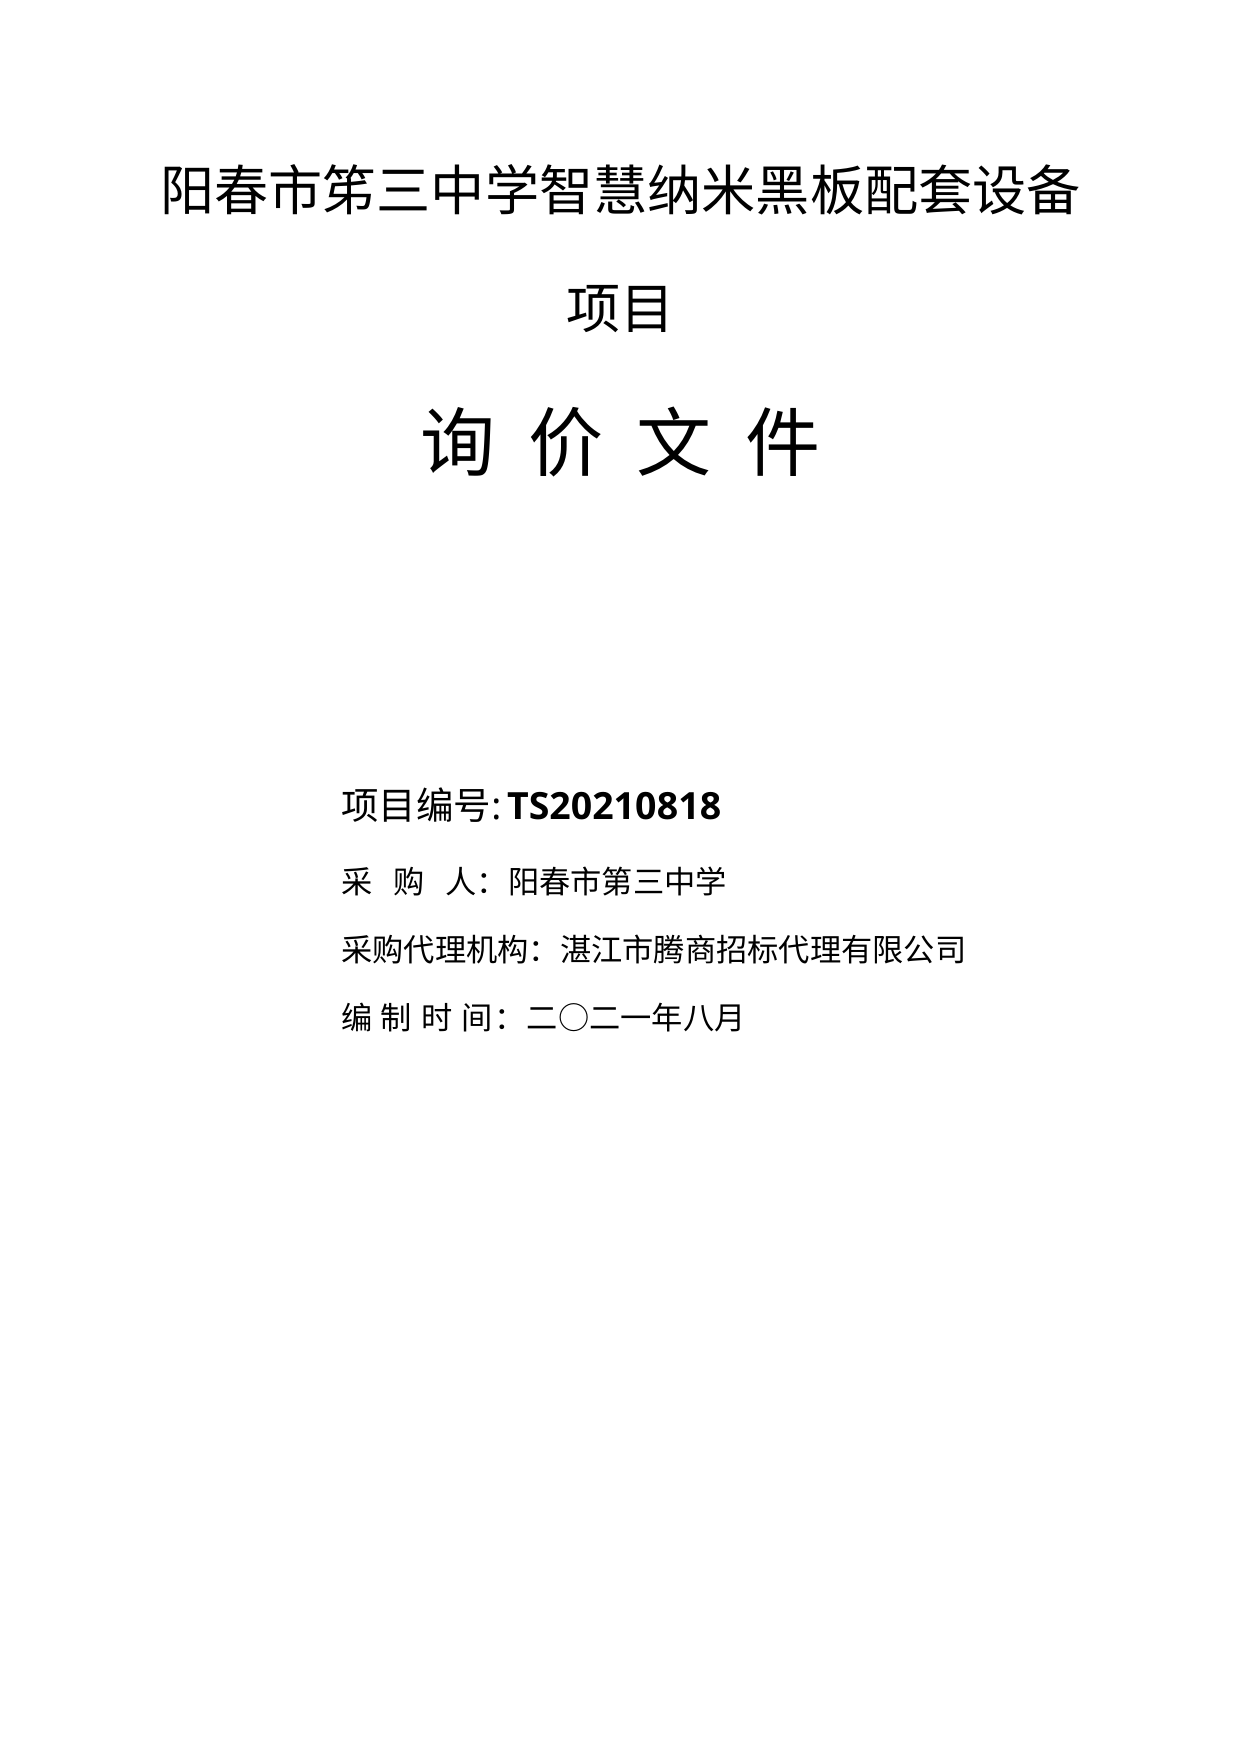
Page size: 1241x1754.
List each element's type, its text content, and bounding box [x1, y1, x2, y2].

text 项目编号: TS20210818 [153, 776, 1087, 830]
text 采购代理机构：湛江市腾商招标代理有限公司 [153, 925, 1087, 970]
text 编 制 时 间：二○二一年八月 [153, 993, 1087, 1038]
text 采 购 人：阳春市第三中学 [153, 857, 1087, 902]
text 询 价 文 件 [153, 383, 1087, 492]
text 阳春市笫三中学智慧纳米黑板配套设备项目 [153, 148, 1087, 344]
